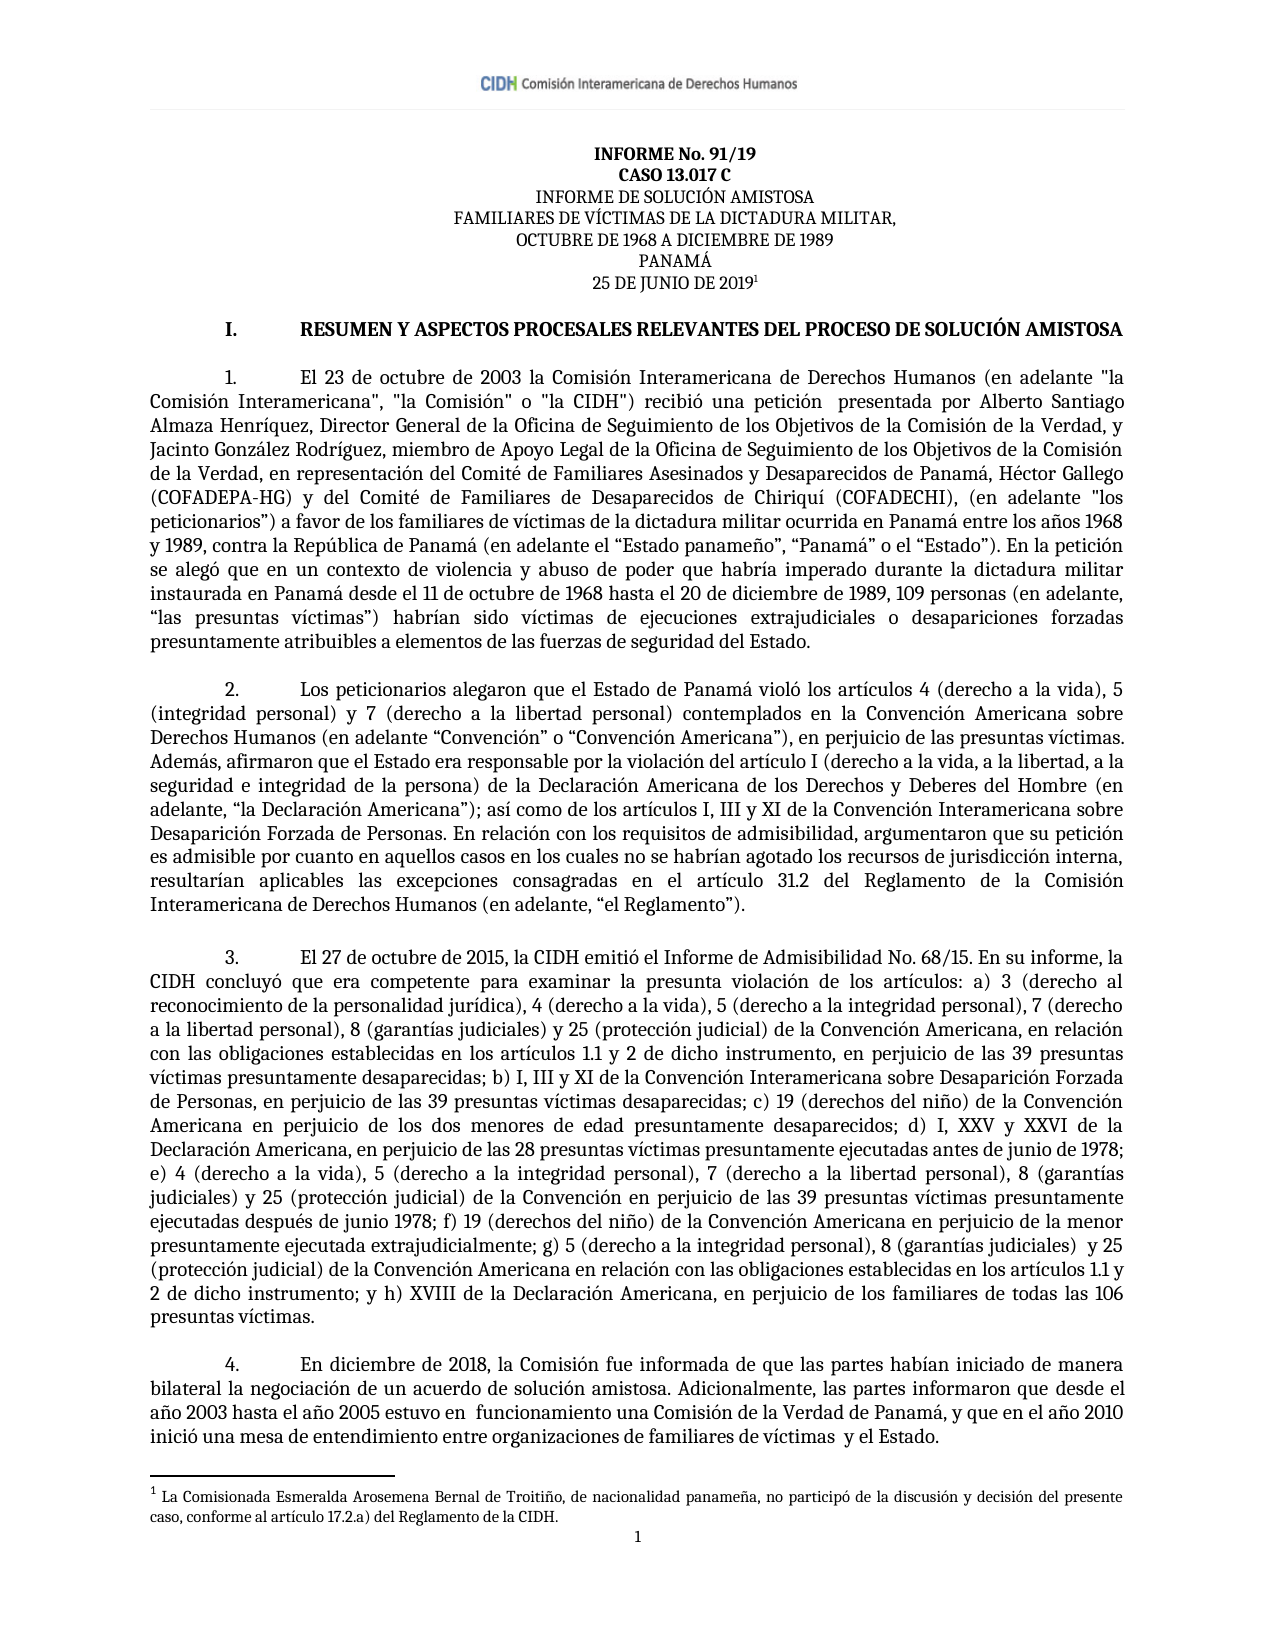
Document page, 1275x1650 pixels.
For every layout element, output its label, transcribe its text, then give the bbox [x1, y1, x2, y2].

text INFORME DE SOLUCIÓN AMISTOSA [150, 186, 1125, 208]
text 25 DE JUNIO DE 2019 [150, 272, 1125, 294]
list RESUMEN Y ASPECTOS PROCESALES RELEVANTES DEL PROCESO DE SOLUCIÓN AMISTOSA [225, 318, 1125, 342]
text FAMILIARES DE VÍCTIMAS DE LA DICTADURA MILITAR, [150, 208, 1125, 229]
text PANAMÁ [150, 251, 1125, 272]
list En diciembre de 2018, la Comisión fue informada de que las partes habían iniciado de manera bilateral la negociación de un acuerdo de solución amistosa. Adicionalmente, las partes informaron que desde el año 2003 hasta el año 2005 estuvo en funcionamiento una Comisión de la Verdad de Panamá, y que en el año 2010 inició una mesa de entendimiento entre organizaciones de familiares de víctimas y el Estado. [150, 1353, 1125, 1449]
text CASO 13.017 C [150, 165, 1125, 186]
text OCTUBRE DE 1968 A DICIEMBRE DE 1989 [150, 229, 1125, 251]
text INFORME No. 91/19 [150, 143, 1125, 165]
list El 27 de octubre de 2015, la CIDH emitió el Informe de Admisibilidad No. 68/15. En su informe, la CIDH concluyó que era competente para examinar la presunta violación de los artículos: a) 3 (derecho al reconocimiento de la personalidad jurídica), 4 (derecho a la vida), 5 (derecho a la integridad personal), 7 (derecho a la libertad personal), 8 (garantías judiciales) y 25 (protección judicial) de la Convención Americana, en relación con las obligaciones establecidas en los artículos 1.1 y 2 de dicho instrumento, en perjuicio de las 39 presuntas víctimas presuntamente desaparecidas; b) I, III y XI de la Convención Interamericana sobre Desaparición Forzada de Personas, en perjuicio de las 39 presuntas víctimas desaparecidas; c) 19 (derechos del niño) de la Convención Americana en perjuicio de los dos menores de edad presuntamente desaparecidos; d) I, XXV y XXVI de la Declaración Americana, en perjuicio de las 28 presuntas víctimas presuntamente ejecutadas antes de junio de 1978; e) 4 (derecho a la vida), 5 (derecho a la integridad personal), 7 (derecho a la libertad personal), 8 (garantías judiciales) y 25 (protección judicial) de la Convención en perjuicio de las 39 presuntas víctimas presuntamente ejecutadas después de junio 1978; f) 19 (derechos del niño) de la Convención Americana en perjuicio de la menor presuntamente ejecutada extrajudicialmente; g) 5 (derecho a la integridad personal), 8 (garantías judiciales) y 25 (protección judicial) de la Convención Americana en relación con las obligaciones establecidas en los artículos 1.1 y 2 de dicho instrumento; y h) XVIII de la Declaración Americana, en perjuicio de los familiares de todas las 106 presuntas víctimas. [150, 946, 1125, 1329]
picture [475, 75, 800, 93]
list El 23 de octubre de 2003 la Comisión Interamericana de Derechos Humanos (en adelante "la Comisión Interamericana", "la Comisión" o "la CIDH") recibió una petición presentada por Alberto Santiago Almaza Henríquez, Director General de la Oficina de Seguimiento de los Objetivos de la Comisión de la Verdad, y Jacinto González Rodríguez, miembro de Apoyo Legal de la Oficina de Seguimiento de los Objetivos de la Comisión de la Verdad, en representación del Comité de Familiares Asesinados y Desaparecidos de Panamá, Héctor Gallego (COFADEPA-HG) y del Comité de Familiares de Desaparecidos de Chiriquí (COFADECHI), (en adelante "los peticionarios”) a favor de los familiares de víctimas de la dictadura militar ocurrida en Panamá entre los años 1968 y 1989, contra la República de Panamá (en adelante el “Estado panameño”, “Panamá” o el “Estado”). En la petición se alegó que en un contexto de violencia y abuso de poder que habría imperado durante la dictadura militar instaurada en Panamá desde el 11 de octubre de 1968 hasta el 20 de diciembre de 1989, 109 personas (en adelante, “las presuntas víctimas”) habrían sido víctimas de ejecuciones extrajudiciales o desapariciones forzadas presuntamente atribuibles a elementos de las fuerzas de seguridad del Estado. [150, 366, 1125, 653]
list Los peticionarios alegaron que el Estado de Panamá violó los artículos 4 (derecho a la vida), 5 (integridad personal) y 7 (derecho a la libertad personal) contemplados en la Convención Americana sobre Derechos Humanos (en adelante “Convención” o “Convención Americana”), en perjuicio de las presuntas víctimas. Además, afirmaron que el Estado era responsable por la violación del artículo I (derecho a la vida, a la libertad, a la seguridad e integridad de la persona) de la Declaración Americana de los Derechos y Deberes del Hombre (en adelante, “la Declaración Americana”); así como de los artículos I, III y XI de la Convención Interamericana sobre Desaparición Forzada de Personas. En relación con los requisitos de admisibilidad, argumentaron que su petición es admisible por cuanto en aquellos casos en los cuales no se habrían agotado los recursos de jurisdicción interna, resultarían aplicables las excepciones consagradas en el artículo 31.2 del Reglamento de la Comisión Interamericana de Derechos Humanos (en adelante, “el Reglamento”). [150, 677, 1125, 917]
